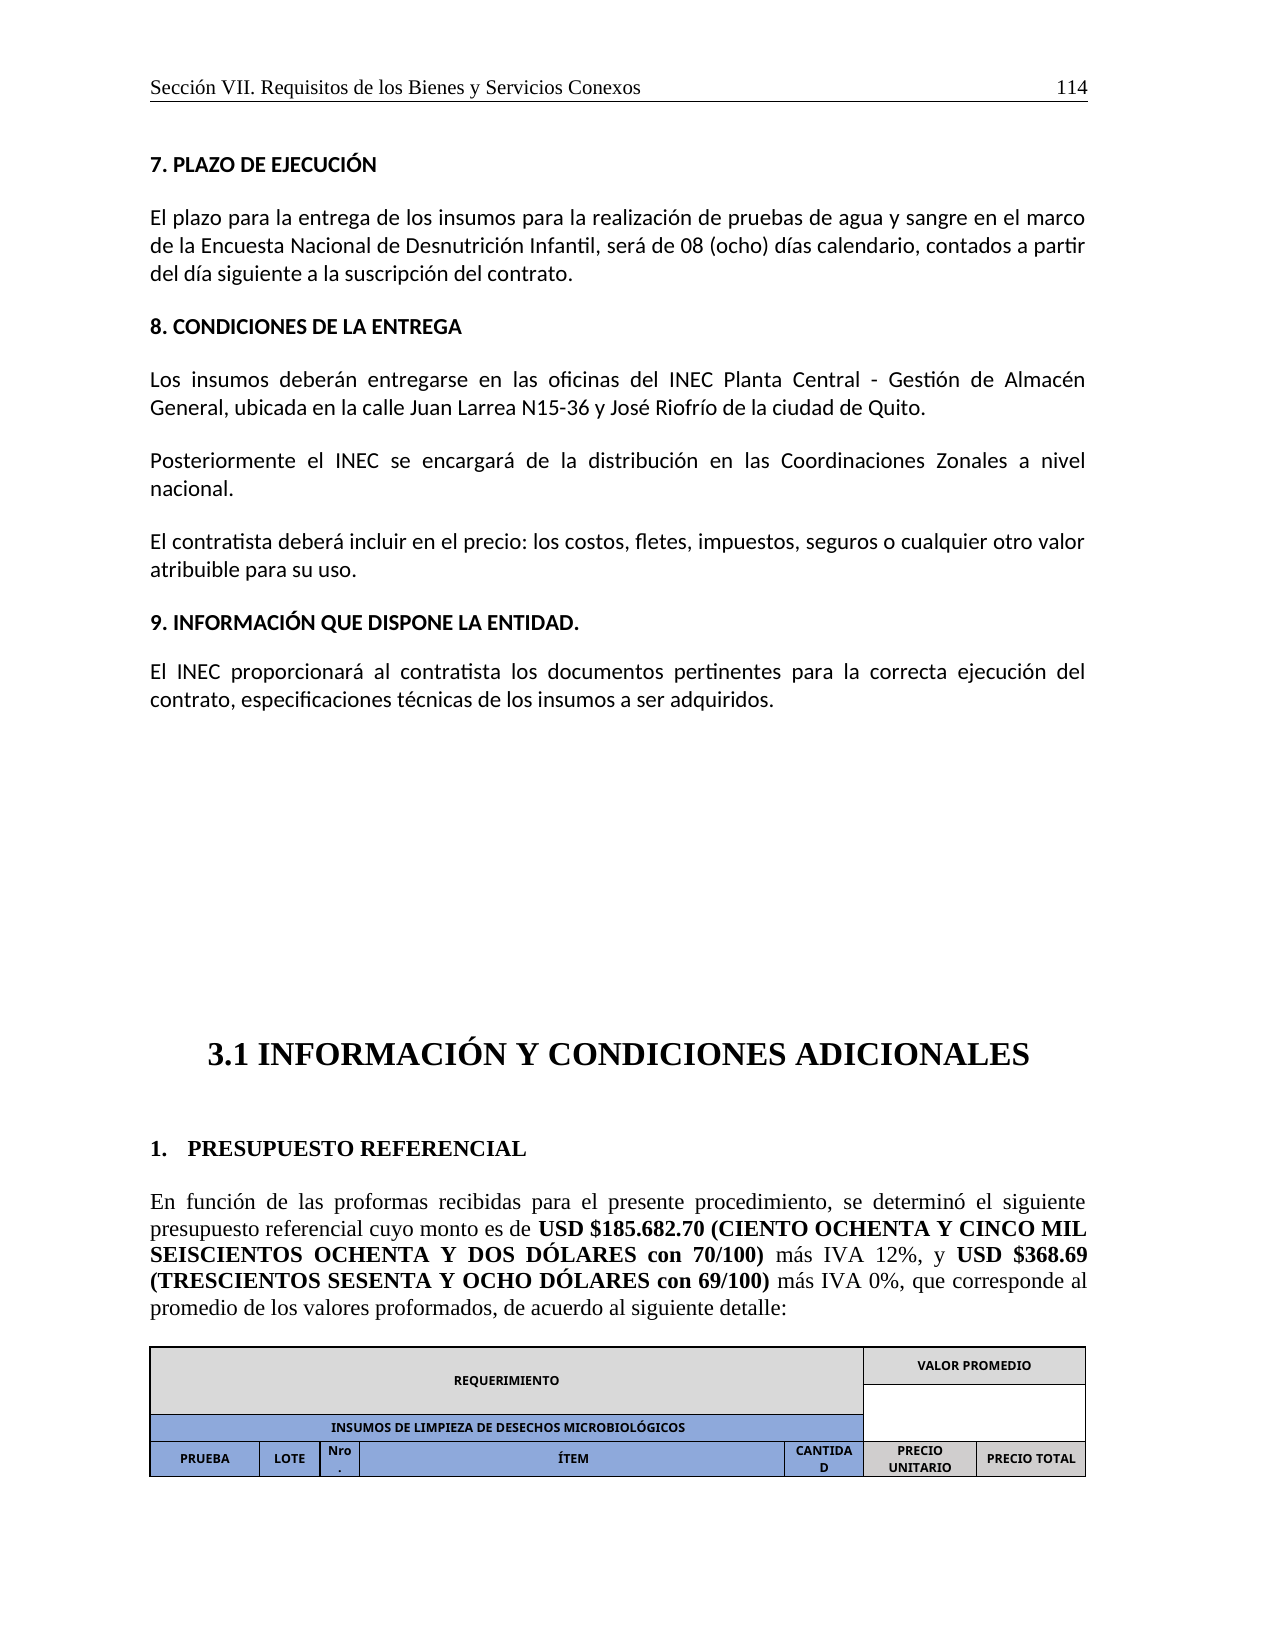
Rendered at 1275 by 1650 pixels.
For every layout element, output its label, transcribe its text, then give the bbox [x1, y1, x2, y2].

list PRESUPUESTO REFERENCIAL [150, 1136, 1088, 1162]
text 3.1 INFORMACIÓN Y CONDICIONES ADICIONALES [150, 1034, 1088, 1072]
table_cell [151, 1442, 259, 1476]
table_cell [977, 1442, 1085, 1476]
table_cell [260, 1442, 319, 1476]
text 7. PLAZO DE EJECUCIÓN [150, 150, 1088, 178]
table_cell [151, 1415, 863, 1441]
text 8. CONDICIONES DE LA ENTREGA [150, 312, 1088, 340]
text Los insumos deberán entregarse en las oficinas del INEC Planta Central - Gestión de Almacén General, ubicada en la calle Juan Larrea N15-36 y José Riofrío de la ciudad de Quito. [150, 365, 1088, 421]
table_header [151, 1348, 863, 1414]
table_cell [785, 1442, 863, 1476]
text Posteriormente el INEC se encargará de la distribución en las Coordinaciones Zonales a nivel nacional. [150, 446, 1088, 502]
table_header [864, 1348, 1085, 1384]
text El plazo para la entrega de los insumos para la realización de pruebas de agua y sangre en el marco de la Encuesta Nacional de Desnutrición Infantil, será de 08 (ocho) días calendario, contados a partir del día siguiente a la suscripción del contrato. [150, 203, 1088, 287]
text 9. INFORMACIÓN QUE DISPONE LA ENTIDAD. [150, 608, 1088, 636]
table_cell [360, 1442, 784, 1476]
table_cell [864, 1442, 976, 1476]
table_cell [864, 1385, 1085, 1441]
text El INEC proporcionará al contratista los documentos pertinentes para la correcta ejecución del contrato, especificaciones técnicas de los insumos a ser adquiridos. [150, 657, 1088, 713]
text El contratista deberá incluir en el precio: los costos, fletes, impuestos, seguros o cualquier otro valor atribuible para su uso. [150, 527, 1088, 583]
text En función de las proformas recibidas para el presente procedimiento, se determinó el siguiente presupuesto referencial cuyo monto es de USD $185.682.70 (CIENTO OCHENTA Y CINCO MIL SEISCIENTOS OCHENTA Y DOS DÓLARES con 70/100) más IVA 12%, y USD $368.69 (TRESCIENTOS SESENTA Y OCHO DÓLARES con 69/100) más IVA 0%, que corresponde al promedio de los valores proformados, de acuerdo al siguiente detalle: [150, 1188, 1088, 1320]
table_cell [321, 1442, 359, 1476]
